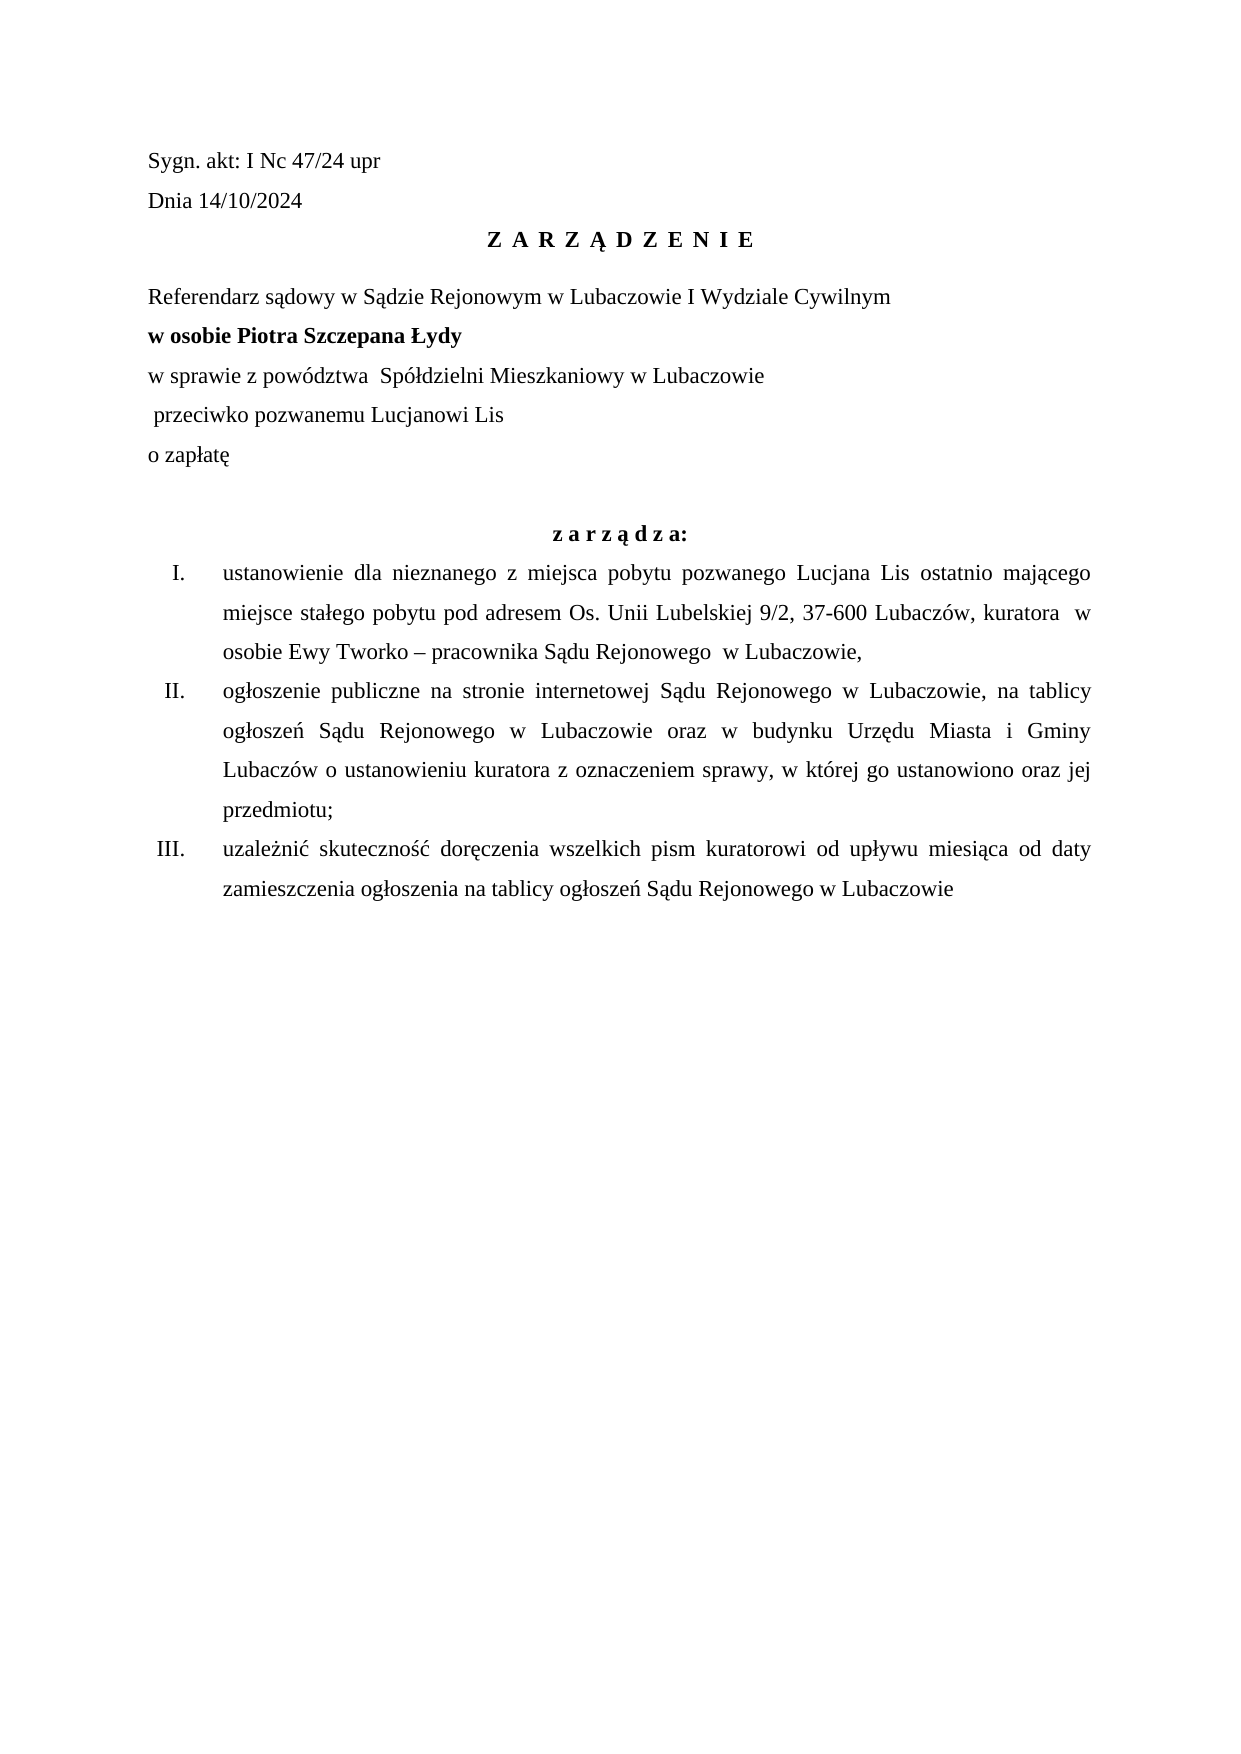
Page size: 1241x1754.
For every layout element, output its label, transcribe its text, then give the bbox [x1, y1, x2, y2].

list ogłoszenie publiczne na stronie internetowej Sądu Rejonowego w Lubaczowie, na tablicy ogłoszeń Sądu Rejonowego w Lubaczowie oraz w budynku Urzędu Miasta i Gminy Lubaczów o ustanowieniu kuratora z oznaczeniem sprawy, w której go ustanowiono oraz jej przedmiotu; [185, 677, 1093, 822]
list ustanowienie dla nieznanego z miejsca pobytu pozwanego Lucjana Lis ostatnio mającego miejsce stałego pobytu pod adresem Os. Unii Lubelskiej 9/2, 37-600 Lubaczów, kuratora w osobie Ewy Tworko – pracownika Sądu Rejonowego w Lubaczowie, [185, 559, 1093, 664]
text przeciwko pozwanemu Lucjanowi Lis [148, 401, 1093, 427]
text Dnia 14/10/2024 [148, 187, 1093, 213]
list uzależnić skuteczność doręczenia wszelkich pism kuratorowi od upływu miesiąca od daty zamieszczenia ogłoszenia na tablicy ogłoszeń Sądu Rejonowego w Lubaczowie [185, 835, 1093, 901]
text Sygn. akt: I Nc 47/24 upr [148, 148, 1093, 174]
text Referendarz sądowy w Sądzie Rejonowym w Lubaczowie I Wydziale Cywilnym [148, 283, 1093, 309]
text z a r z ą d z a: [148, 519, 1093, 546]
text Z A R Z Ą D Z E N I E [148, 227, 1093, 253]
text w osobie Piotra Szczepana Łydy [148, 322, 1093, 348]
text w sprawie z powództwa Spółdzielni Mieszkaniowy w Lubaczowie [148, 362, 1093, 388]
text o zapłatę [148, 441, 1093, 467]
